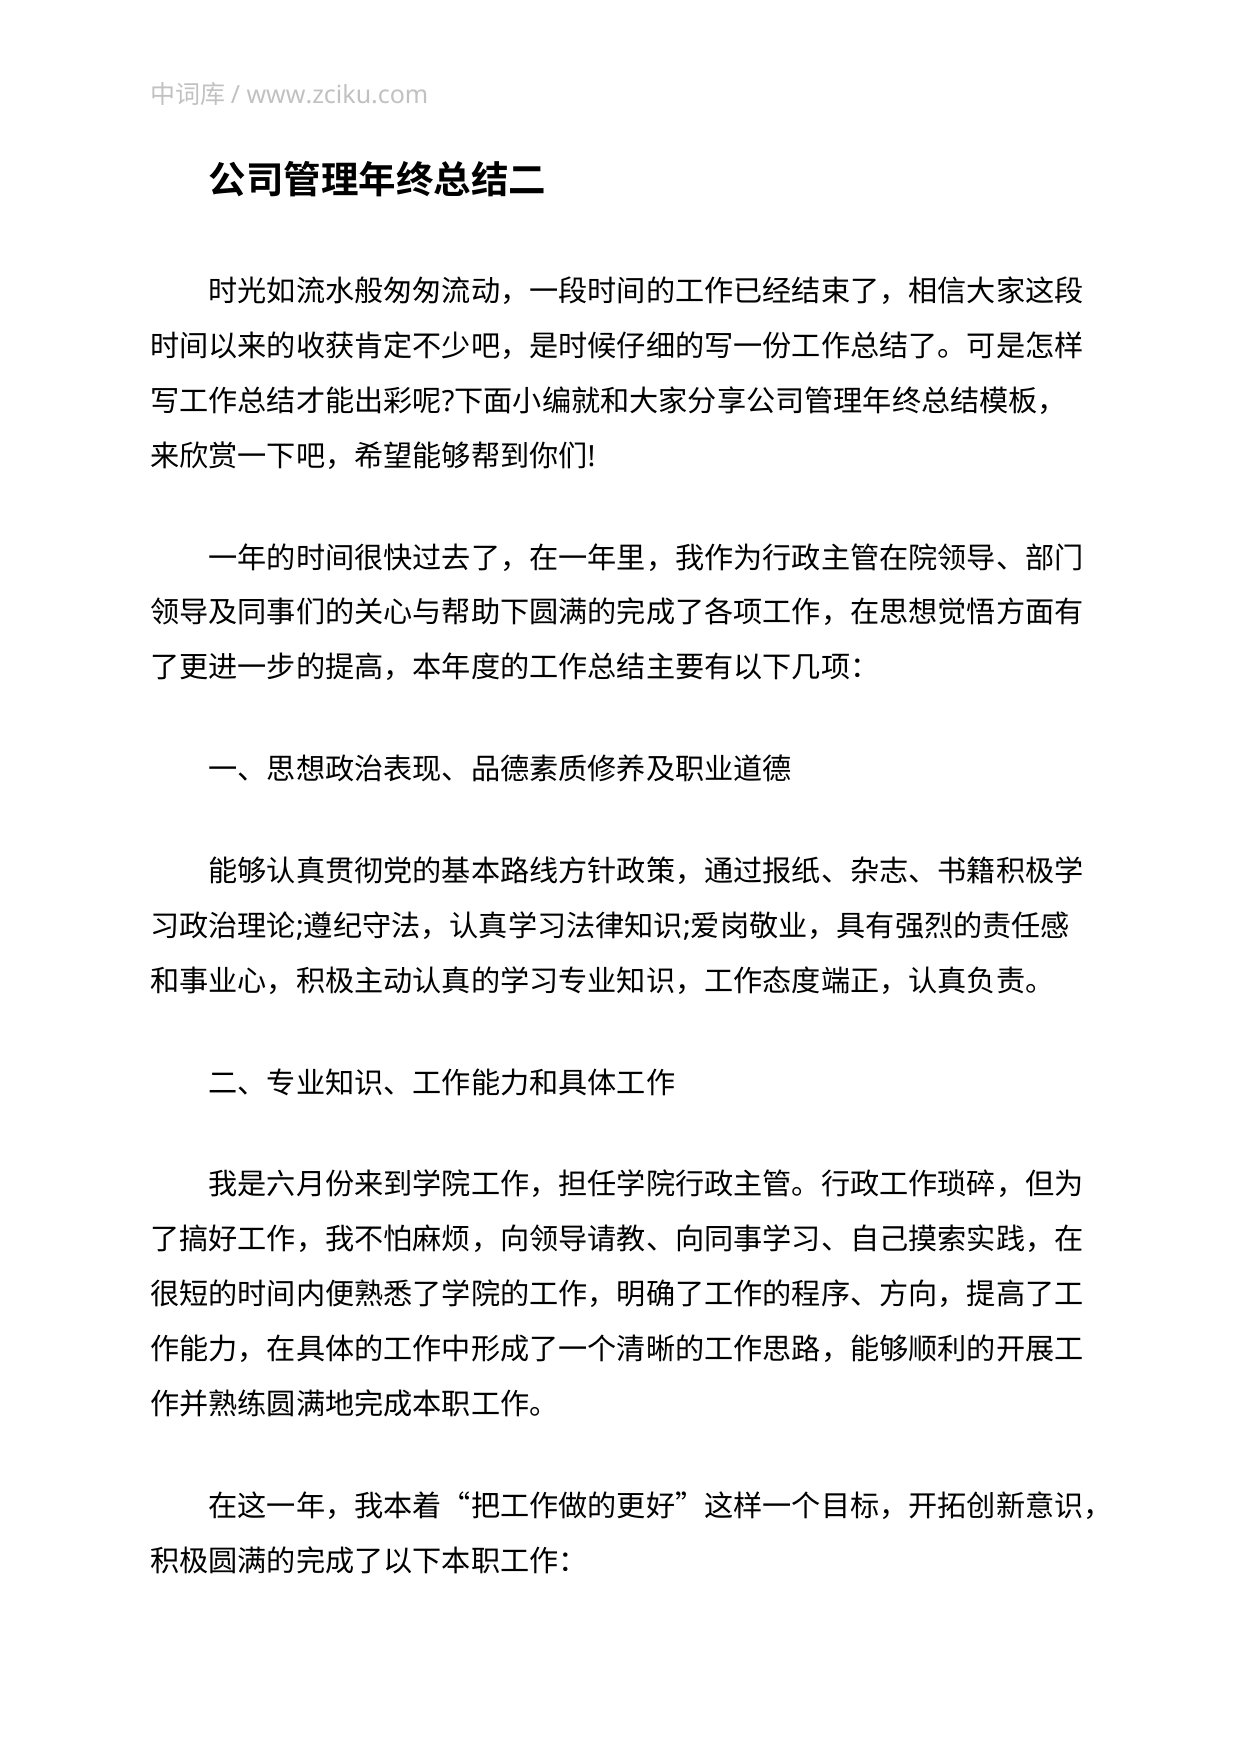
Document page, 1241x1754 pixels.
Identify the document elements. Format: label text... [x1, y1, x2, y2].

text 一年的时间很快过去了，在一年里，我作为行政主管在院领导、部门领导及同事们的关心与帮助下圆满的完成了各项工作，在思想觉悟方面有了更进一步的提高，本年度的工作总结主要有以下几项： [150, 534, 1090, 686]
text 二、专业知识、工作能力和具体工作 [150, 1059, 1090, 1101]
text 一、思想政治表现、品德素质修养及职业道德 [150, 746, 1090, 788]
text 公司管理年终总结二 [150, 150, 1090, 204]
text 时光如流水般匆匆流动，一段时间的工作已经结束了，相信大家这段时间以来的收获肯定不少吧，是时候仔细的写一份工作总结了。可是怎样写工作总结才能出彩呢?下面小编就和大家分享公司管理年终总结模板，来欣赏一下吧，希望能够帮到你们! [150, 267, 1090, 474]
text 在这一年，我本着“把工作做的更好”这样一个目标，开拓创新意识，积极圆满的完成了以下本职工作： [150, 1482, 1090, 1579]
text 我是六月份来到学院工作，担任学院行政主管。行政工作琐碎，但为了搞好工作，我不怕麻烦，向领导请教、向同事学习、自己摸索实践，在很短的时间内便熟悉了学院的工作，明确了工作的程序、方向，提高了工作能力，在具体的工作中形成了一个清晰的工作思路，能够顺利的开展工作并熟练圆满地完成本职工作。 [150, 1161, 1090, 1423]
text 能够认真贯彻党的基本路线方针政策，通过报纸、杂志、书籍积极学习政治理论;遵纪守法，认真学习法律知识;爱岗敬业，具有强烈的责任感和事业心，积极主动认真的学习专业知识，工作态度端正，认真负责。 [150, 847, 1090, 1000]
